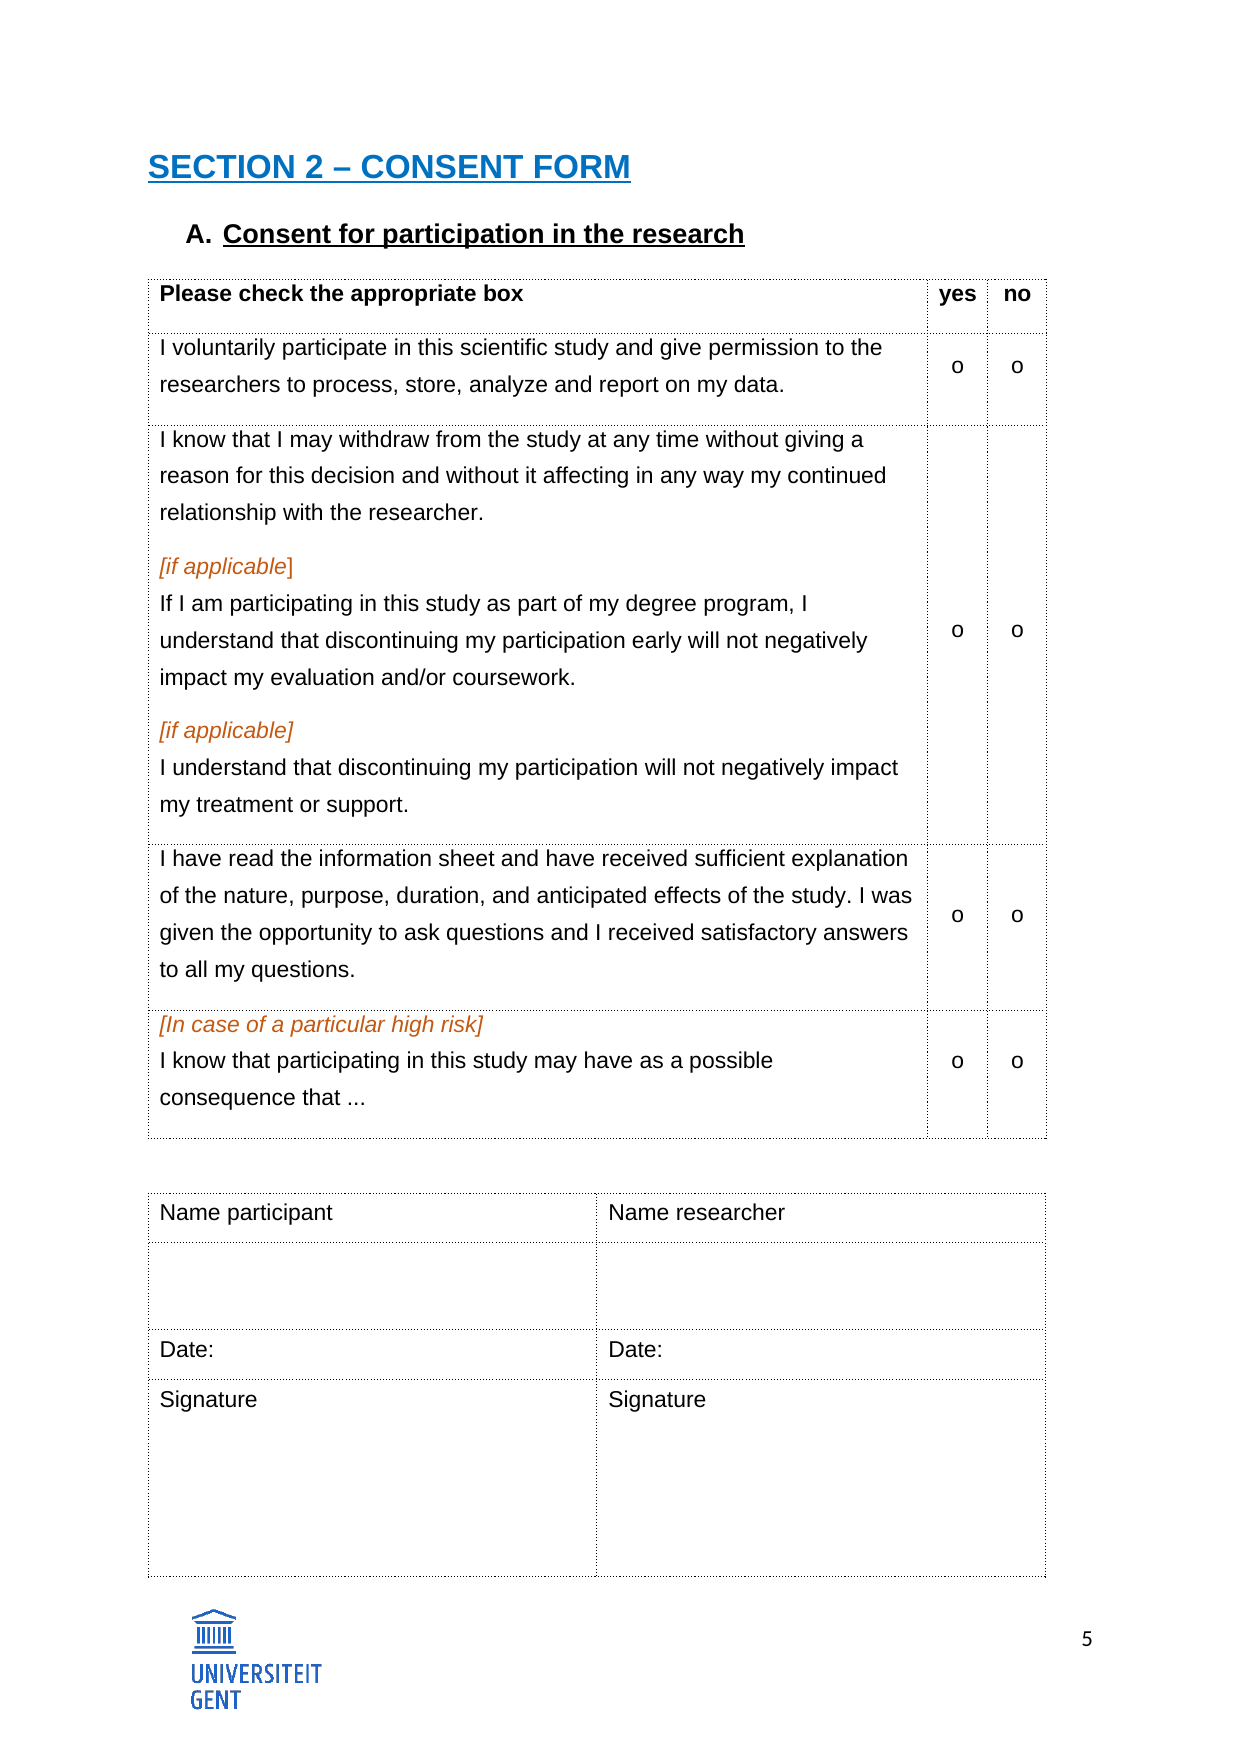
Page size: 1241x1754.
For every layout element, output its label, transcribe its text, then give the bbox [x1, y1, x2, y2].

table_cell [In case of a particular high risk] I know that participating in this study may have as a possible consequence that ... [148, 1010, 927, 1138]
table_cell o [927, 333, 988, 424]
text SECTION 2 – CONSENT FORM [148, 148, 1093, 186]
table_cell [597, 1242, 1046, 1329]
table_cell o [988, 333, 1046, 424]
table_header yes [927, 279, 988, 333]
list Consent for participation in the research [185, 218, 1093, 249]
table_cell Signature [148, 1379, 597, 1576]
table_header no [988, 279, 1046, 333]
table_cell o [927, 1010, 988, 1138]
picture [147, 1576, 369, 1753]
table_header Name participant [148, 1193, 597, 1242]
table_cell [148, 1242, 597, 1329]
table_header Please check the appropriate box [148, 279, 927, 333]
table_cell o [927, 425, 988, 844]
table_cell I voluntarily participate in this scientific study and give permission to the researchers to process, store, analyze and report on my data. [148, 333, 927, 424]
table_cell Signature [597, 1379, 1046, 1576]
table_cell o [988, 425, 1046, 844]
table_cell o [988, 844, 1046, 1009]
table_cell Date: [597, 1329, 1046, 1379]
table_cell I know that I may withdraw from the study at any time without giving a reason for this decision and without it affecting in any way my continued relationship with the researcher. [if applicable] If I am participating in this study as part of my degree program, I understand that discontinuing my participation early will not negatively impact my evaluation and/or coursework. [if applicable] I understand that discontinuing my participation will not negatively impact my treatment or support. [148, 425, 927, 844]
table_header Name researcher [597, 1193, 1046, 1242]
table_cell I have read the information sheet and have received sufficient explanation of the nature, purpose, duration, and anticipated effects of the study. I was given the opportunity to ask questions and I received satisfactory answers to all my questions. [148, 844, 927, 1009]
table_cell o [927, 844, 988, 1009]
table_cell Date: [148, 1329, 597, 1379]
table_cell o [988, 1010, 1046, 1138]
